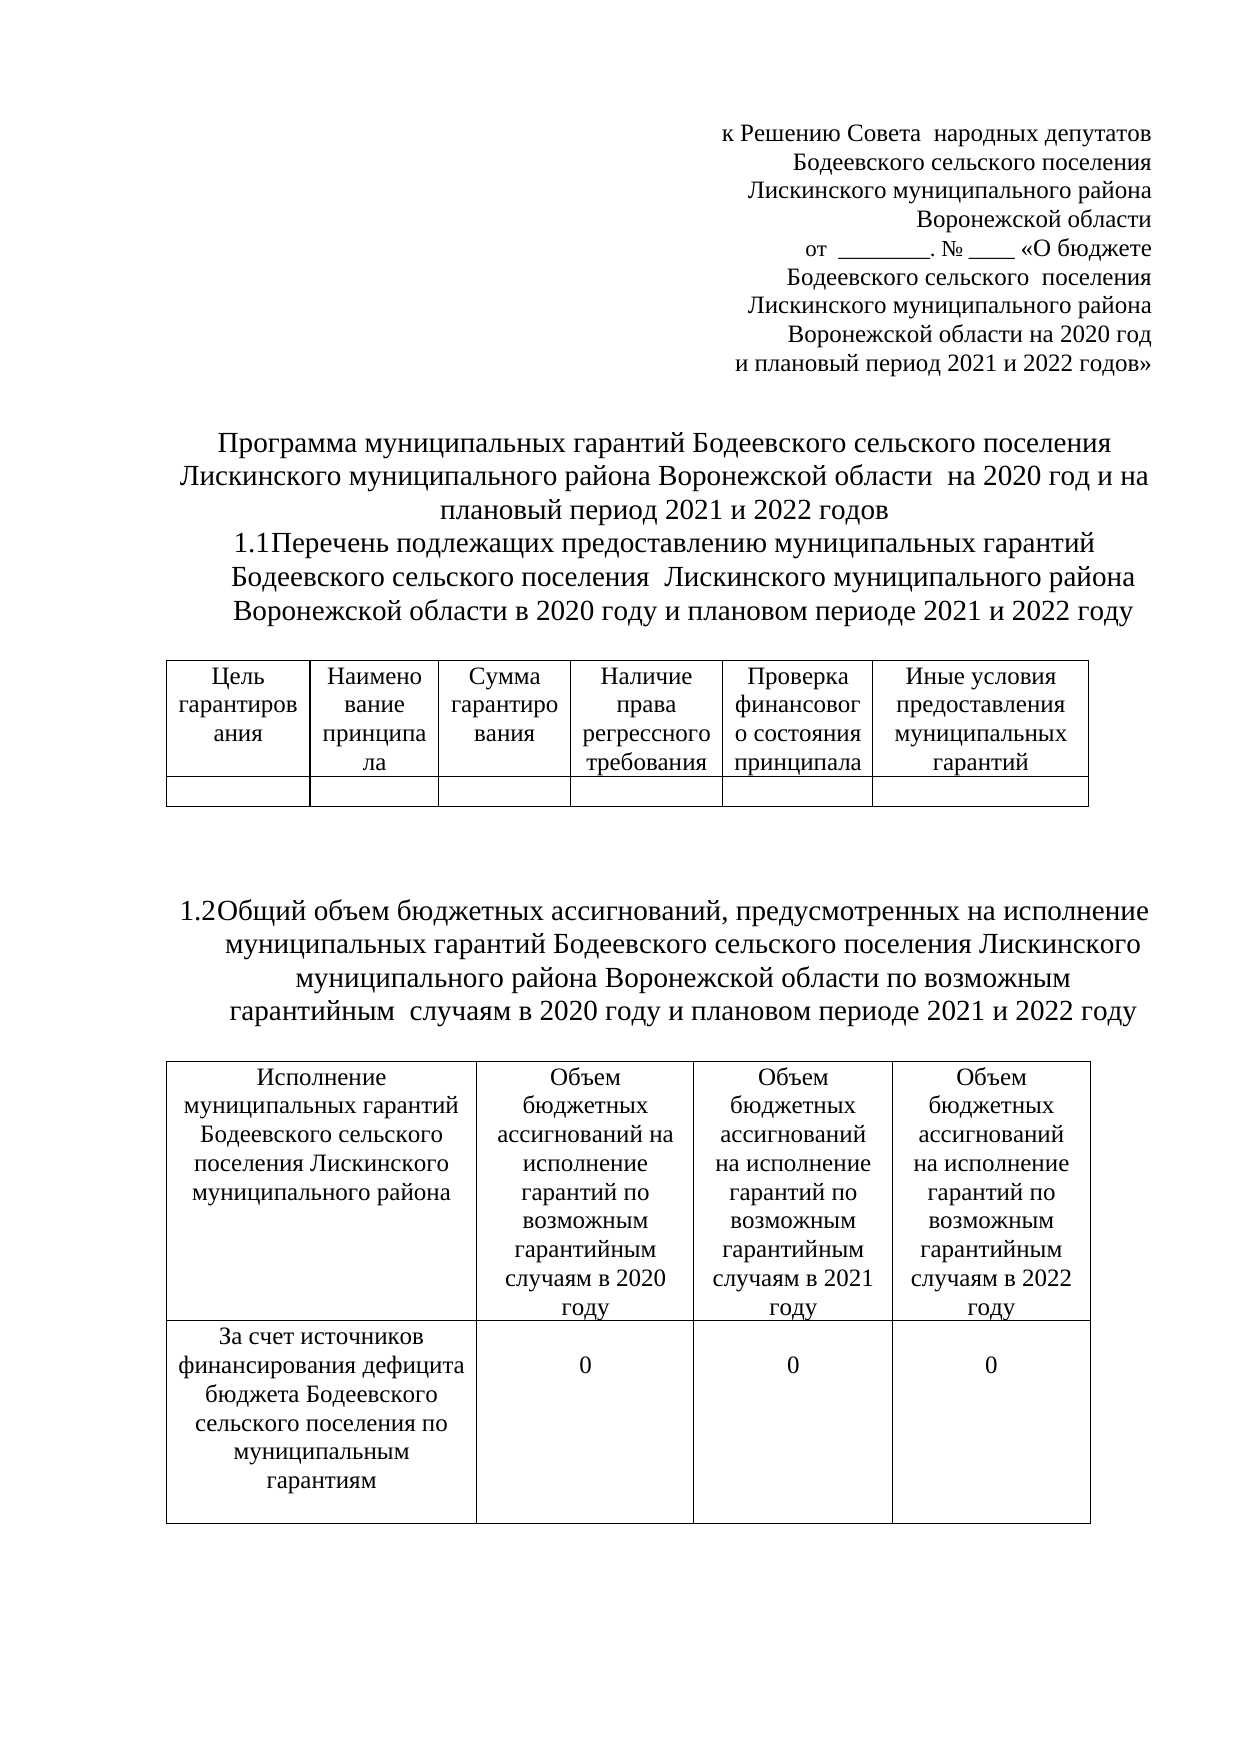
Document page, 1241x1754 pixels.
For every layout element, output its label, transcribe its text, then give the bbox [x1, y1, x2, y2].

table_cell [439, 777, 570, 806]
table_header Наличие права регрессного требования [571, 661, 722, 776]
table_cell [723, 777, 872, 806]
text Воронежской области на 2020 год [177, 319, 1152, 348]
text от ________. № ____ «О бюджете [177, 233, 1152, 262]
table_header Объем бюджетных ассигнований на исполнение гарантий по возможным гарантийным случаям в 2021 году [694, 1062, 892, 1320]
text Бодеевского сельского поселения [177, 262, 1152, 291]
text Воронежской области [177, 204, 1152, 233]
table_header Объем бюджетных ассигнований на исполнение гарантий по возможным гарантийным случаям в 2022 году [893, 1062, 1090, 1320]
text и плановый период 2021 и 2022 годов» [177, 348, 1152, 377]
text Программа муниципальных гарантий Бодеевского сельского поселения Лискинского муниципального района Воронежской области на 2020 год и на плановый период 2021 и 2022 годов [177, 425, 1152, 526]
text Лискинского муниципального района [177, 176, 1152, 204]
table_cell 0 [694, 1321, 892, 1523]
list Общий объем бюджетных ассигнований, предусмотренных на исполнение муниципальных гарантий Бодеевского сельского поселения Лискинского муниципального района Воронежской области по возможным гарантийным случаям в 2020 году и плановом периоде 2021 и 2022 году [177, 893, 1152, 1027]
table_header Объем бюджетных ассигнований на исполнение гарантий по возможным гарантийным случаям в 2020 году [477, 1062, 693, 1320]
table_header Проверка финансового состояния принципала [723, 661, 872, 776]
table_header Цель гарантирования [167, 661, 309, 776]
table_cell [571, 777, 722, 806]
table_header Иные условия предоставления муниципальных гарантий [873, 661, 1088, 776]
table_cell [167, 777, 309, 806]
text Бодеевского сельского поселения [177, 147, 1152, 176]
table_header Наименование принципала [311, 661, 438, 776]
table_header Исполнение муниципальных гарантий Бодеевского сельского поселения Лискинского муниципального района [167, 1062, 476, 1320]
text к Решению Совета народных депутатов [177, 118, 1152, 147]
table_cell [873, 777, 1088, 806]
table_cell 0 [893, 1321, 1090, 1523]
table_header Сумма гарантирования [439, 661, 570, 776]
list Перечень подлежащих предоставлению муниципальных гарантий Бодеевского сельского поселения Лискинского муниципального района Воронежской области в 2020 году и плановом периоде 2021 и 2022 году [177, 526, 1152, 626]
table_cell [311, 777, 438, 806]
table_cell 0 [477, 1321, 693, 1523]
text Лискинского муниципального района [177, 291, 1152, 319]
table_cell За счет источников финансирования дефицита бюджета Бодеевского сельского поселения по муниципальным гарантиям [167, 1321, 476, 1523]
